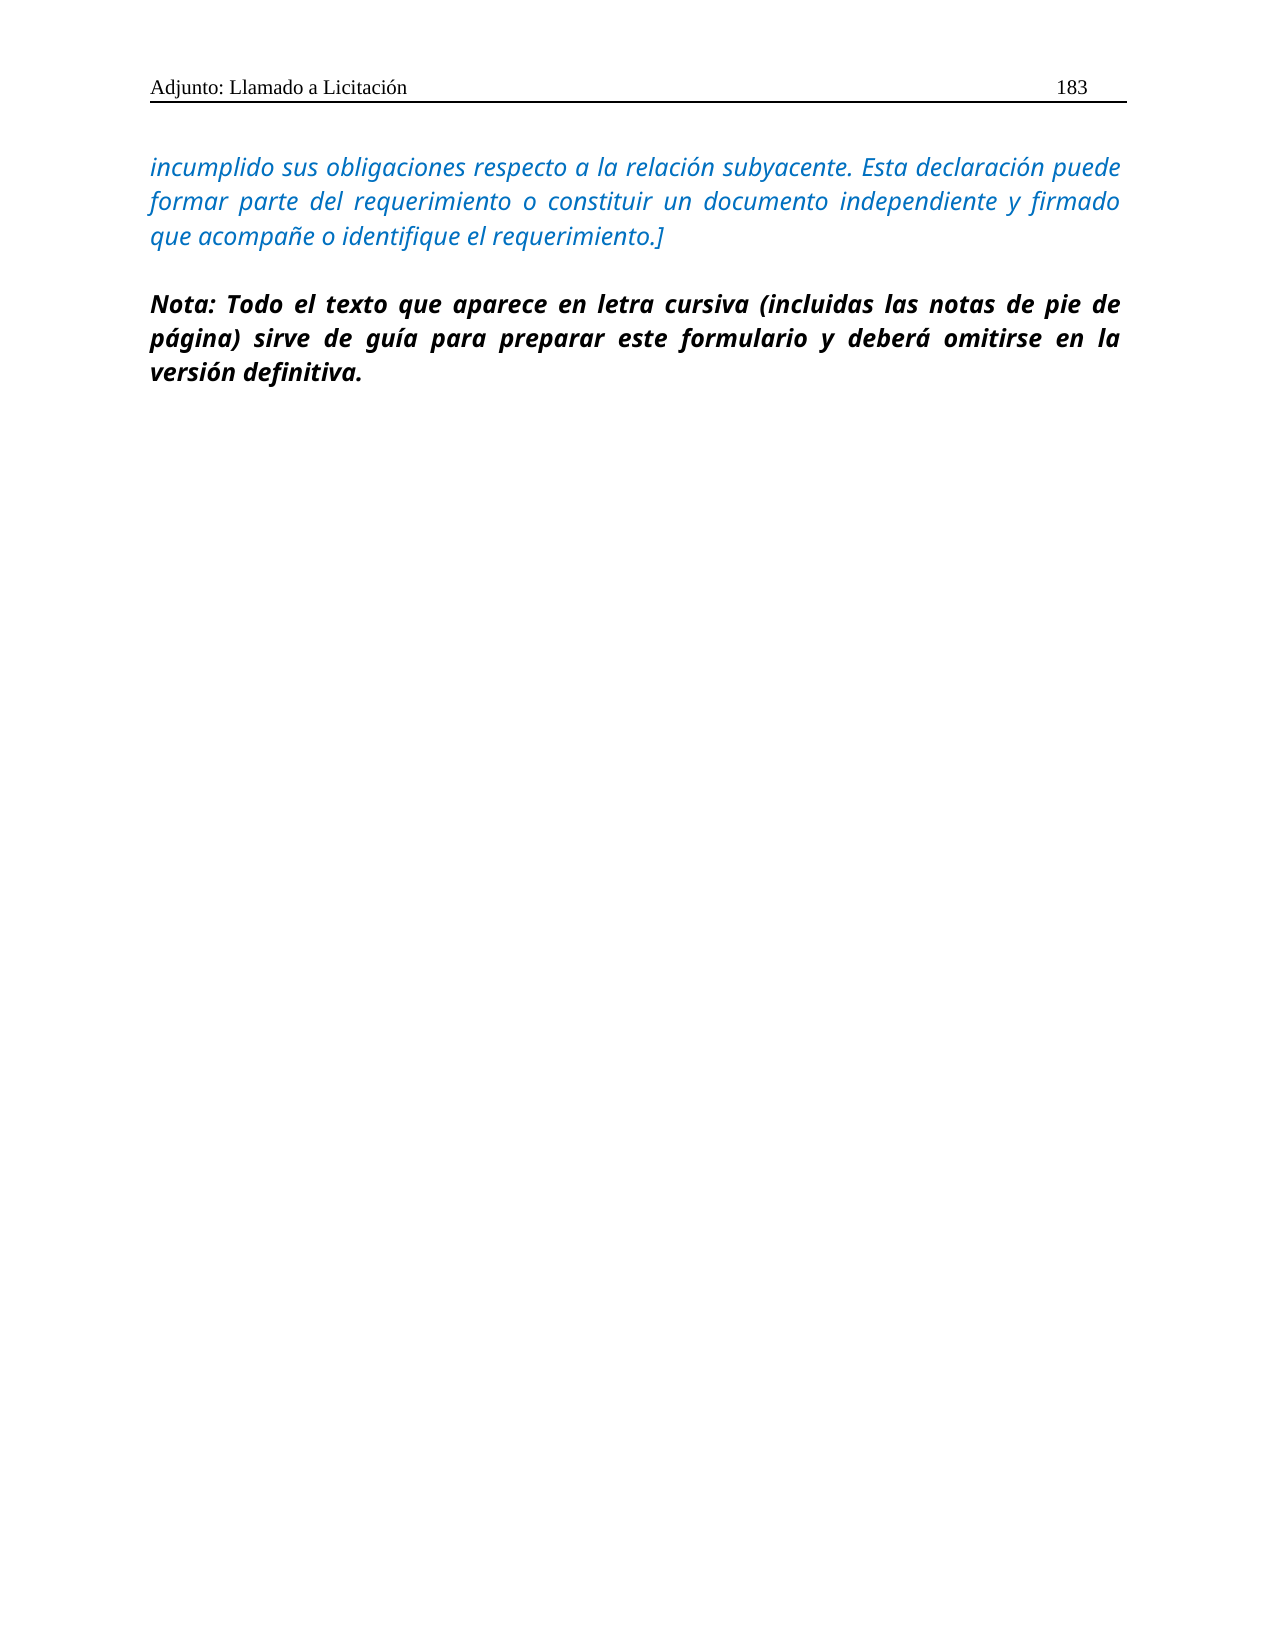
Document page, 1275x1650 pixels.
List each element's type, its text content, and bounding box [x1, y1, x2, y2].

text Nota: Todo el texto que aparece en letra cursiva (incluidas las notas de pie de página) sirve de guía para preparar este formulario y deberá omitirse en la versión definitiva. [150, 286, 1125, 388]
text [150, 150, 1125, 252]
